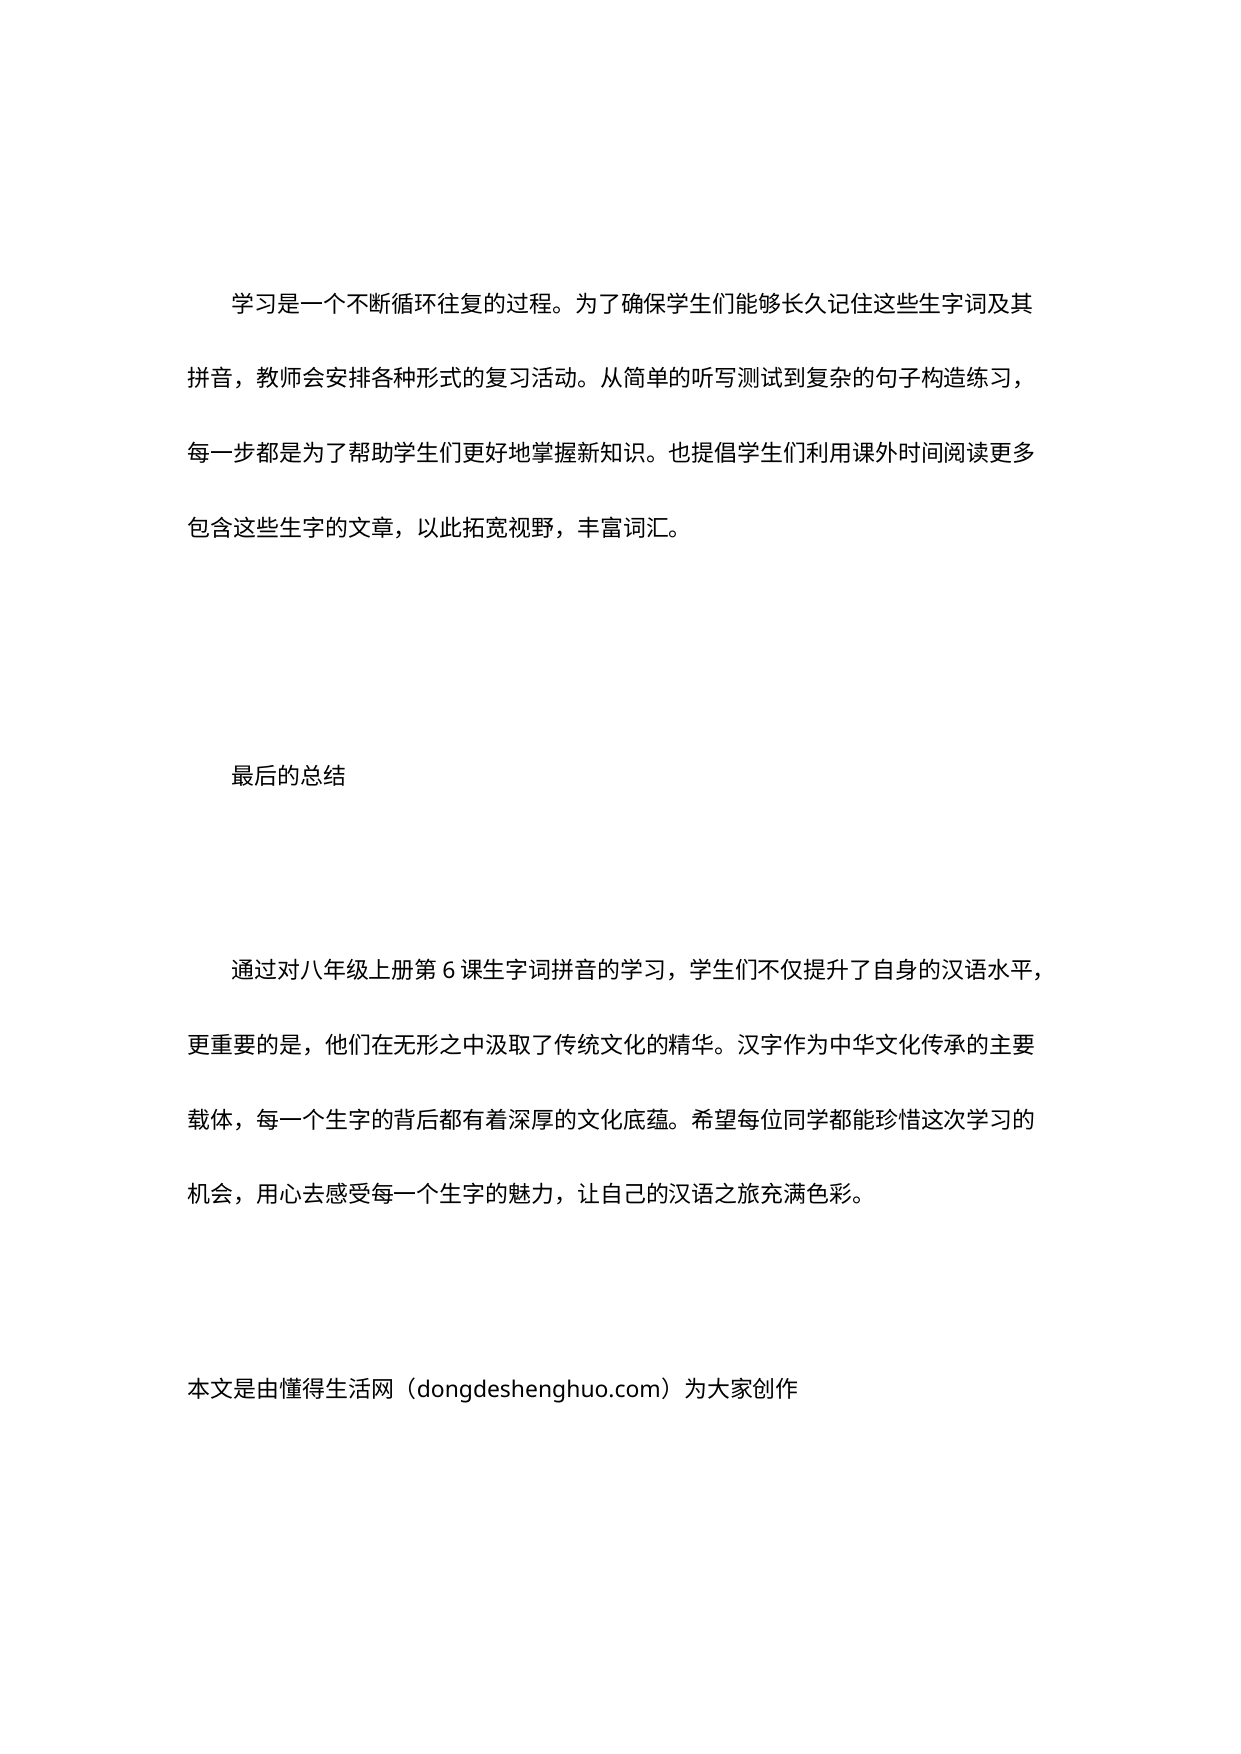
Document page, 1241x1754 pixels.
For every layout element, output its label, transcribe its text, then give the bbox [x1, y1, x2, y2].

text 本文是由懂得生活网（dongdeshenghuo.com）为大家创作 [187, 1354, 1053, 1419]
text 最后的总结 [187, 742, 1053, 807]
text 学习是一个不断循环往复的过程。为了确保学生们能够长久记住这些生字词及其拼音，教师会安排各种形式的复习活动。从简单的听写测试到复杂的句子构造练习，每一步都是为了帮助学生们更好地掌握新知识。也提倡学生们利用课外时间阅读更多包含这些生字的文章，以此拓宽视野，丰富词汇。 [187, 270, 1053, 559]
text 通过对八年级上册第6课生字词拼音的学习，学生们不仅提升了自身的汉语水平，更重要的是，他们在无形之中汲取了传统文化的精华。汉字作为中华文化传承的主要载体，每一个生字的背后都有着深厚的文化底蕴。希望每位同学都能珍惜这次学习的机会，用心去感受每一个生字的魅力，让自己的汉语之旅充满色彩。 [187, 936, 1053, 1225]
